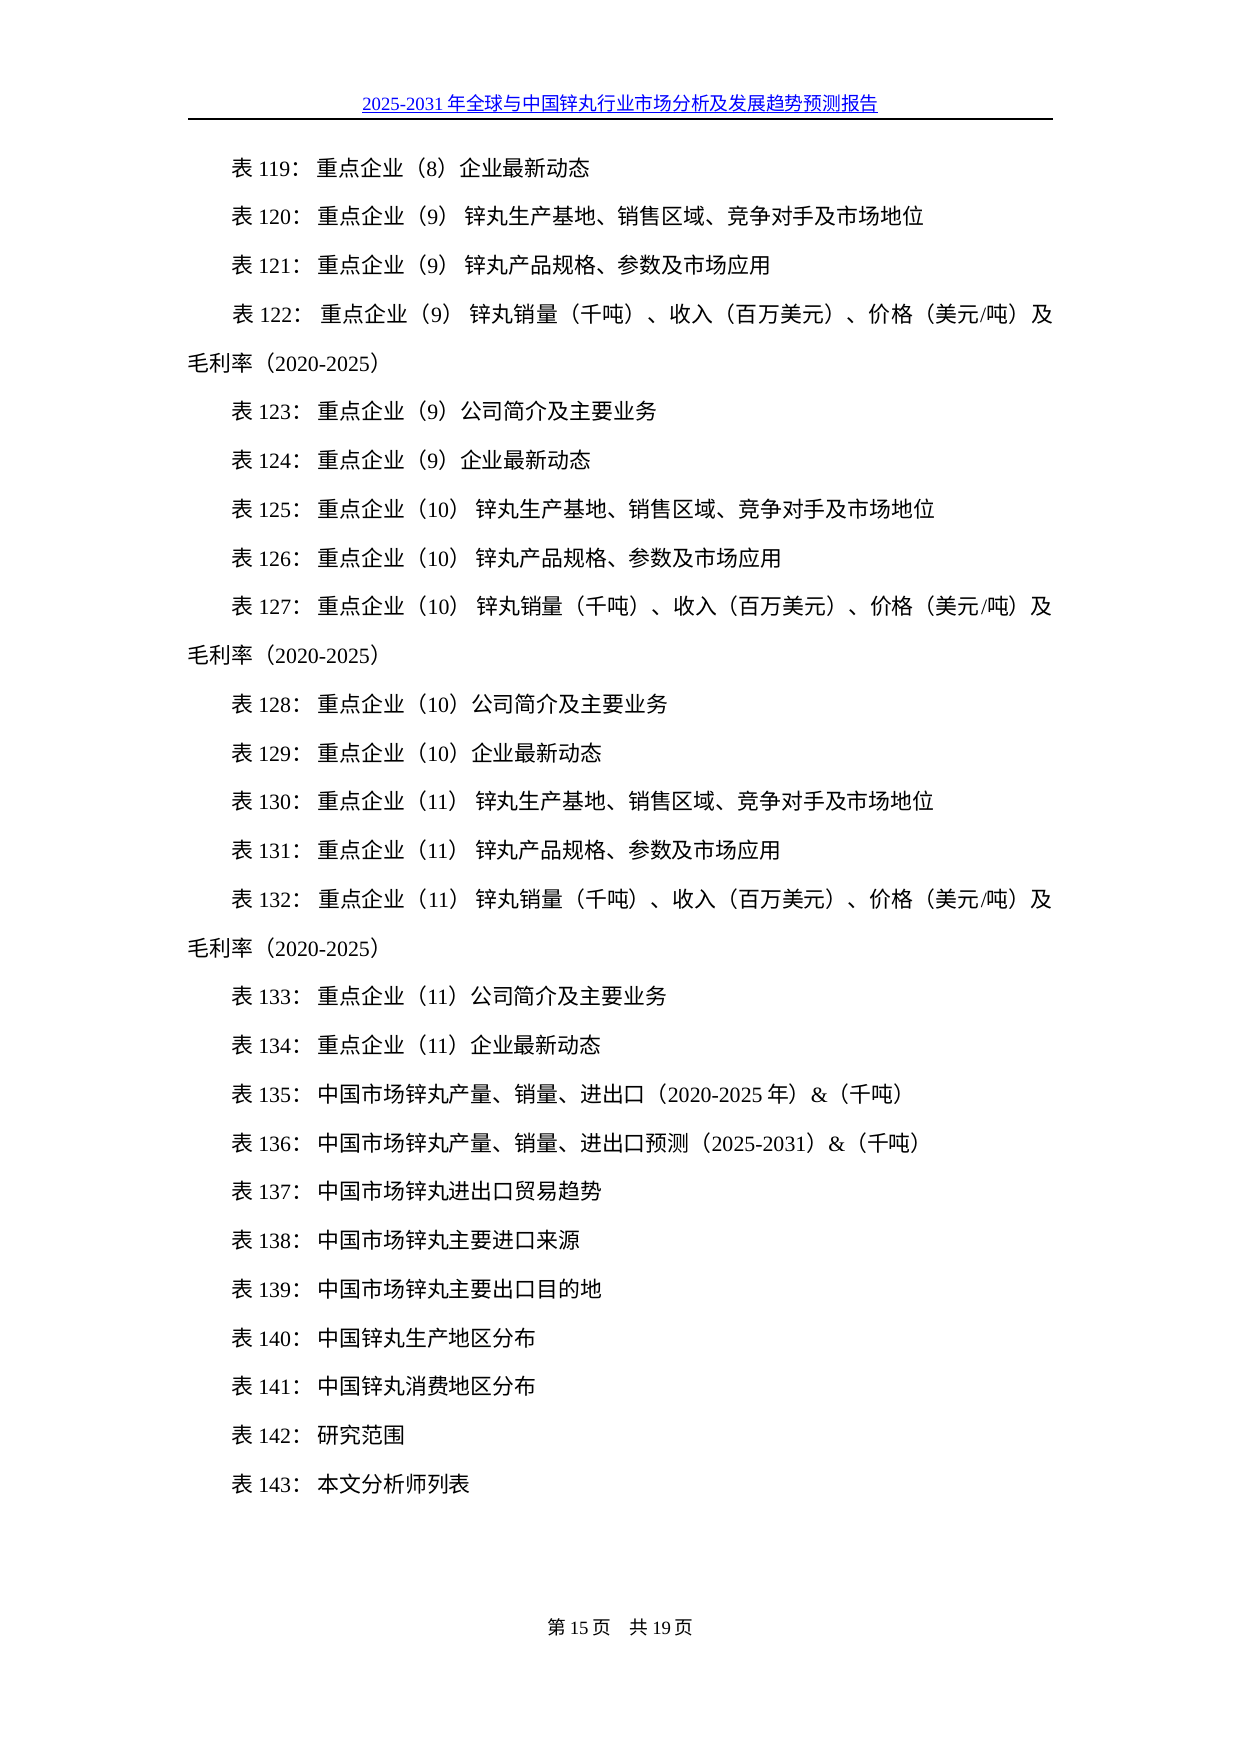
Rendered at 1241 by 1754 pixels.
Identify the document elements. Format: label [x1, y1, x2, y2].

text [187, 150, 1053, 1499]
